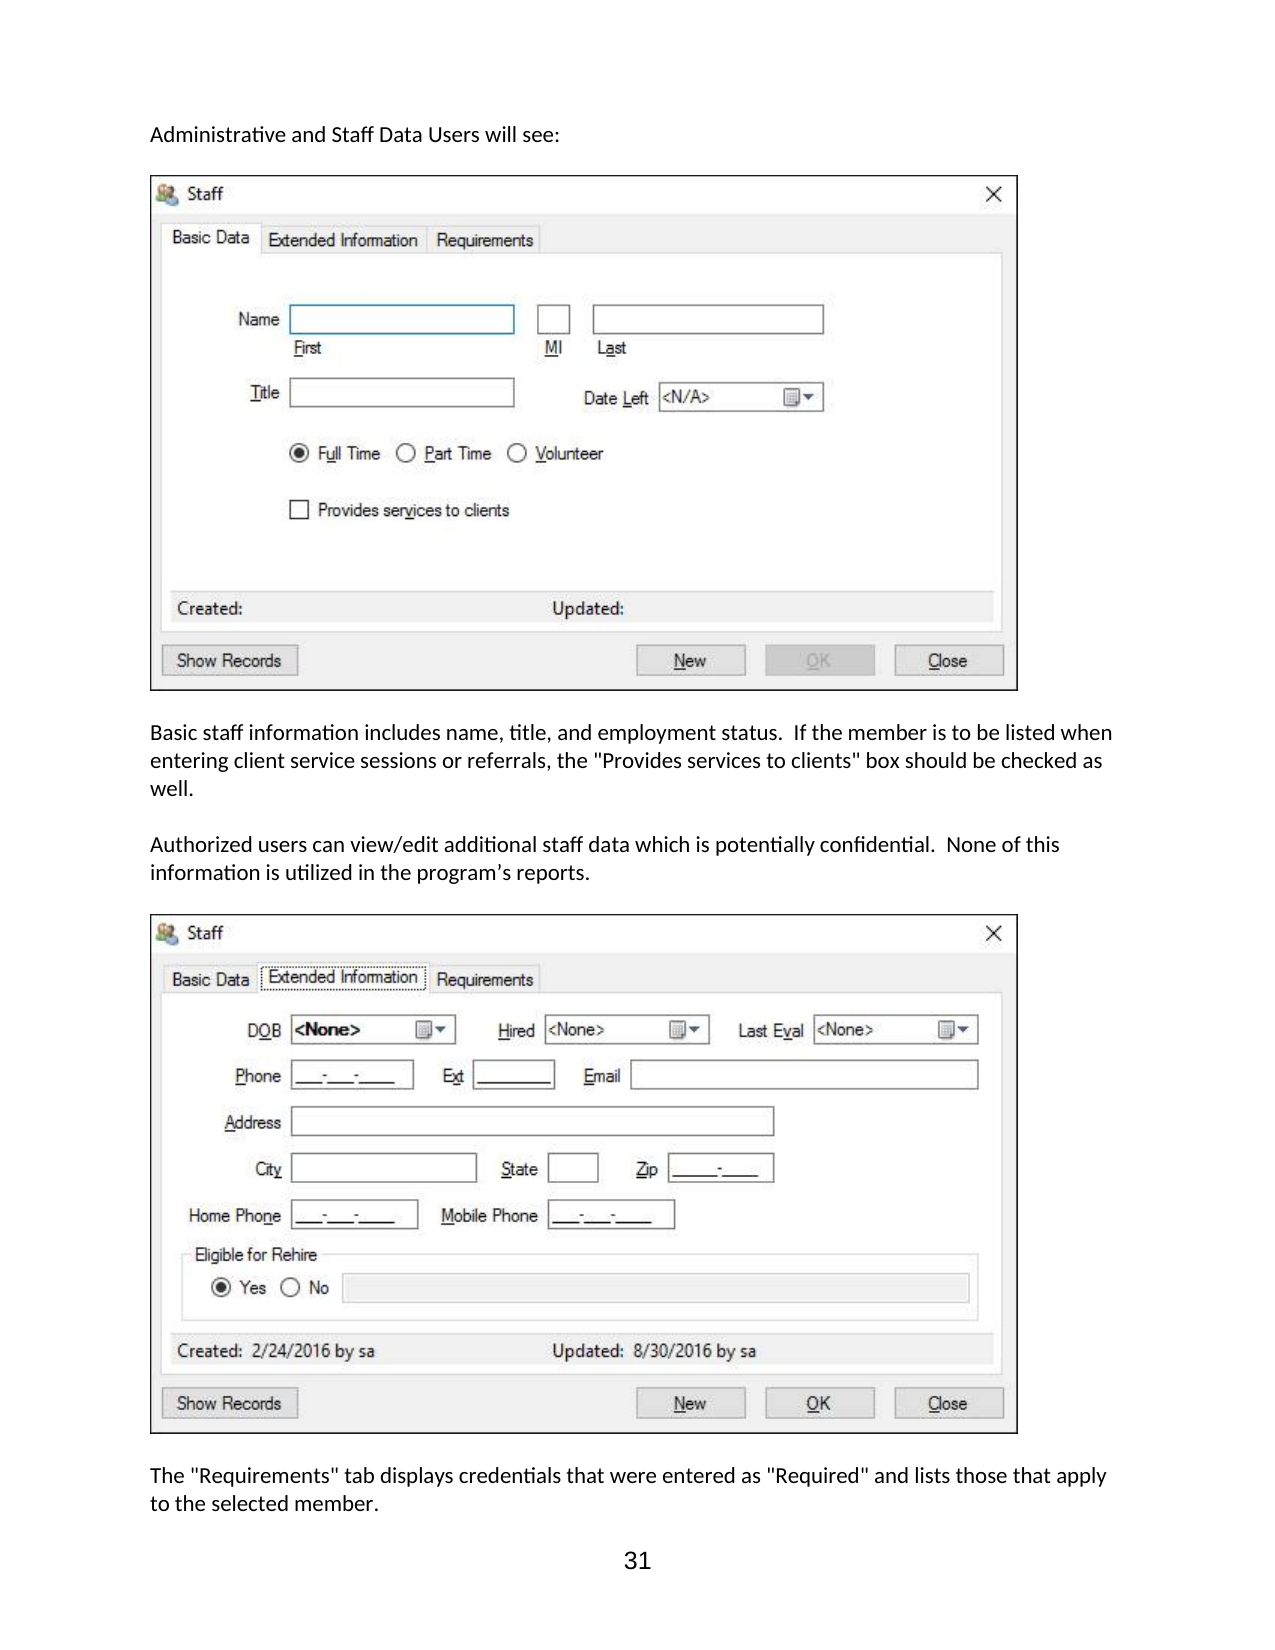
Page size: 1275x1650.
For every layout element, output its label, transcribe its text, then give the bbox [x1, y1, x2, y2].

picture [150, 175, 1018, 691]
text The "Requirements" tab displays credentials that were entered as "Required" and lists those that apply to the selected member. [150, 1461, 1125, 1517]
text Authorized users can view/edit additional staff data which is potentially confidential. None of this information is utilized in the program’s reports. [150, 830, 1125, 886]
picture [150, 914, 1018, 1434]
text Basic staff information includes name, title, and employment status. If the member is to be listed when entering client service sessions or referrals, the "Provides services to clients" box should be checked as well. [150, 718, 1125, 802]
text Administrative and Staff Data Users will see: [150, 120, 1125, 148]
